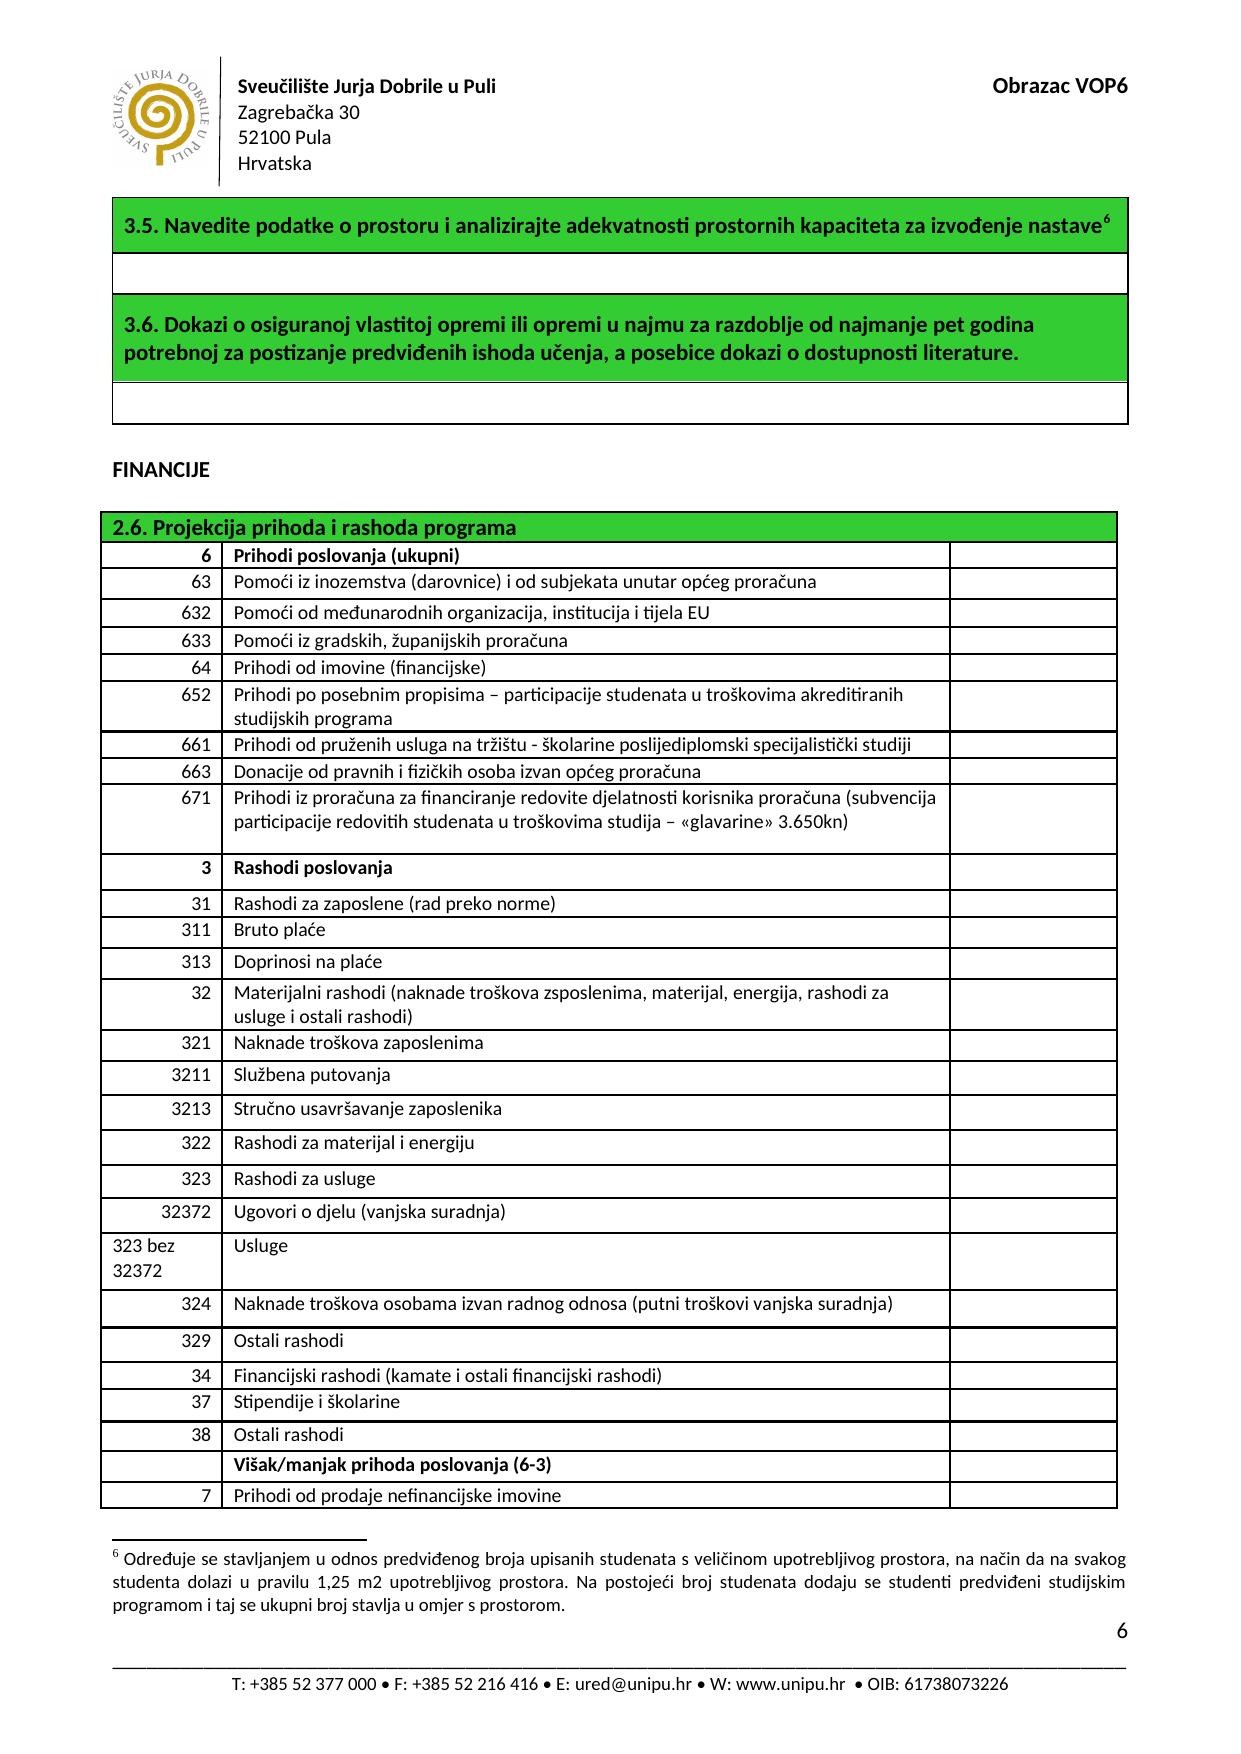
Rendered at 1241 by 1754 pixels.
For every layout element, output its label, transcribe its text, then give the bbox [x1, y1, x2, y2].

picture [111, 69, 210, 166]
table_cell [951, 759, 1116, 783]
table_cell Donacije od pravnih i fizičkih osoba izvan općeg proračuna [223, 759, 949, 783]
table_cell [113, 383, 1127, 423]
table_cell 632 [102, 600, 221, 626]
table_cell Službena putovanja [223, 1062, 949, 1094]
table_cell Rashodi za materijal i energiju [223, 1131, 949, 1164]
table_cell 311 [102, 918, 221, 947]
table_cell 661 [102, 733, 221, 757]
table_cell [951, 1131, 1116, 1164]
table_cell Ostali rashodi [223, 1329, 949, 1361]
table_cell [951, 628, 1116, 653]
table_cell [951, 569, 1116, 598]
table_cell [951, 600, 1116, 626]
table_cell 323 [102, 1166, 221, 1197]
table_cell 32 [102, 980, 221, 1028]
table_cell Usluge [223, 1234, 949, 1289]
table_cell 31 [102, 891, 221, 916]
table_cell Naknade troškova zaposlenima [223, 1031, 949, 1060]
table_cell Rashodi poslovanja [223, 855, 949, 889]
table_cell 3 [102, 855, 221, 889]
table_cell Doprinosi na plaće [223, 949, 949, 978]
table_cell 63 [102, 569, 221, 598]
table_cell Stručno usavršavanje zaposlenika [223, 1096, 949, 1128]
table_cell 652 [102, 682, 221, 730]
table_cell [951, 1423, 1116, 1450]
table_cell [951, 1363, 1116, 1388]
table_cell [951, 655, 1116, 680]
table_cell [951, 855, 1116, 889]
table_cell [951, 1452, 1116, 1481]
table_cell Prihodi poslovanja (ukupni) [223, 543, 949, 567]
table_cell 34 [102, 1363, 221, 1388]
table_cell Stipendije i školarine [223, 1390, 949, 1420]
table_cell [951, 1483, 1116, 1507]
table_cell Prihodi po posebnim propisima – participacije studenata u troškovima akreditiranih studijskih programa [223, 682, 949, 730]
table_cell [951, 1166, 1116, 1197]
table_cell 324 [102, 1291, 221, 1326]
table_cell Pomoći od međunarodnih organizacija, institucija i tijela EU [223, 600, 949, 626]
table_cell 38 [102, 1423, 221, 1450]
table_cell 671 [102, 785, 221, 853]
table_cell Ugovori o djelu (vanjska suradnja) [223, 1199, 949, 1232]
table_cell Bruto plaće [223, 918, 949, 947]
table_cell [102, 1452, 221, 1481]
table_cell 322 [102, 1131, 221, 1164]
table_header 3.5. Navedite podatke o prostoru i analizirajte adekvatnosti prostornih kapaciteta za izvođenje nastave [113, 198, 1127, 252]
table_cell [951, 1031, 1116, 1060]
table_cell 3213 [102, 1096, 221, 1128]
table_cell [951, 1390, 1116, 1420]
table_cell [951, 543, 1116, 567]
table_cell Rashodi za zaposlene (rad preko norme) [223, 891, 949, 916]
table_cell 3.6. Dokazi o osiguranoj vlastitoj opremi ili opremi u najmu za razdoblje od najmanje pet godina potrebnoj za postizanje predviđenih ishoda učenja, a posebice dokazi o dostupnosti literature. [113, 295, 1127, 381]
table_cell [951, 980, 1116, 1028]
table_cell Rashodi za usluge [223, 1166, 949, 1197]
table_cell Višak/manjak prihoda poslovanja (6-3) [223, 1452, 949, 1481]
table_cell [951, 891, 1116, 916]
table_cell Prihodi od prodaje nefinancijske imovine [223, 1483, 949, 1507]
table_cell 6 [102, 543, 221, 567]
table_cell Materijalni rashodi (naknade troškova zsposlenima, materijal, energija, rashodi za usluge i ostali rashodi) [223, 980, 949, 1028]
table_cell Prihodi iz proračuna za financiranje redovite djelatnosti korisnika proračuna (subvencija participacije redovitih studenata u troškovima studija – «glavarine» 3.650kn) [223, 785, 949, 853]
table_cell [951, 1062, 1116, 1094]
table_cell [951, 733, 1116, 757]
table_cell 633 [102, 628, 221, 653]
table_cell Pomoći iz gradskih, županijskih proračuna [223, 628, 949, 653]
table_cell 64 [102, 655, 221, 680]
table_cell [951, 1199, 1116, 1232]
table_cell 37 [102, 1390, 221, 1420]
table_cell Ostali rashodi [223, 1423, 949, 1450]
table_cell [951, 1234, 1116, 1289]
table_cell 313 [102, 949, 221, 978]
table_cell [951, 1096, 1116, 1128]
table_cell [951, 785, 1116, 853]
table_cell [951, 918, 1116, 947]
table_header 2.6. Projekcija prihoda i rashoda programa [102, 513, 1116, 541]
text FINANCIJE [112, 455, 1128, 483]
table_cell 3211 [102, 1062, 221, 1094]
table_cell Pomoći iz inozemstva (darovnice) i od subjekata unutar općeg proračuna [223, 569, 949, 598]
table_cell Naknade troškova osobama izvan radnog odnosa (putni troškovi vanjska suradnja) [223, 1291, 949, 1326]
table_cell [951, 1291, 1116, 1326]
table_cell [113, 254, 1127, 293]
table_cell Prihodi od pruženih usluga na tržištu - školarine poslijediplomski specijalistički studiji [223, 733, 949, 757]
table_cell 663 [102, 759, 221, 783]
table_cell 32372 [102, 1199, 221, 1232]
table_cell [951, 682, 1116, 730]
table_cell Financijski rashodi (kamate i ostali financijski rashodi) [223, 1363, 949, 1388]
table_cell [951, 1329, 1116, 1361]
table_cell Prihodi od imovine (financijske) [223, 655, 949, 680]
table_cell 329 [102, 1329, 221, 1361]
table_cell 323 bez 32372 [102, 1234, 221, 1289]
table_cell 7 [102, 1483, 221, 1507]
table_cell [951, 949, 1116, 978]
table_cell 321 [102, 1031, 221, 1060]
